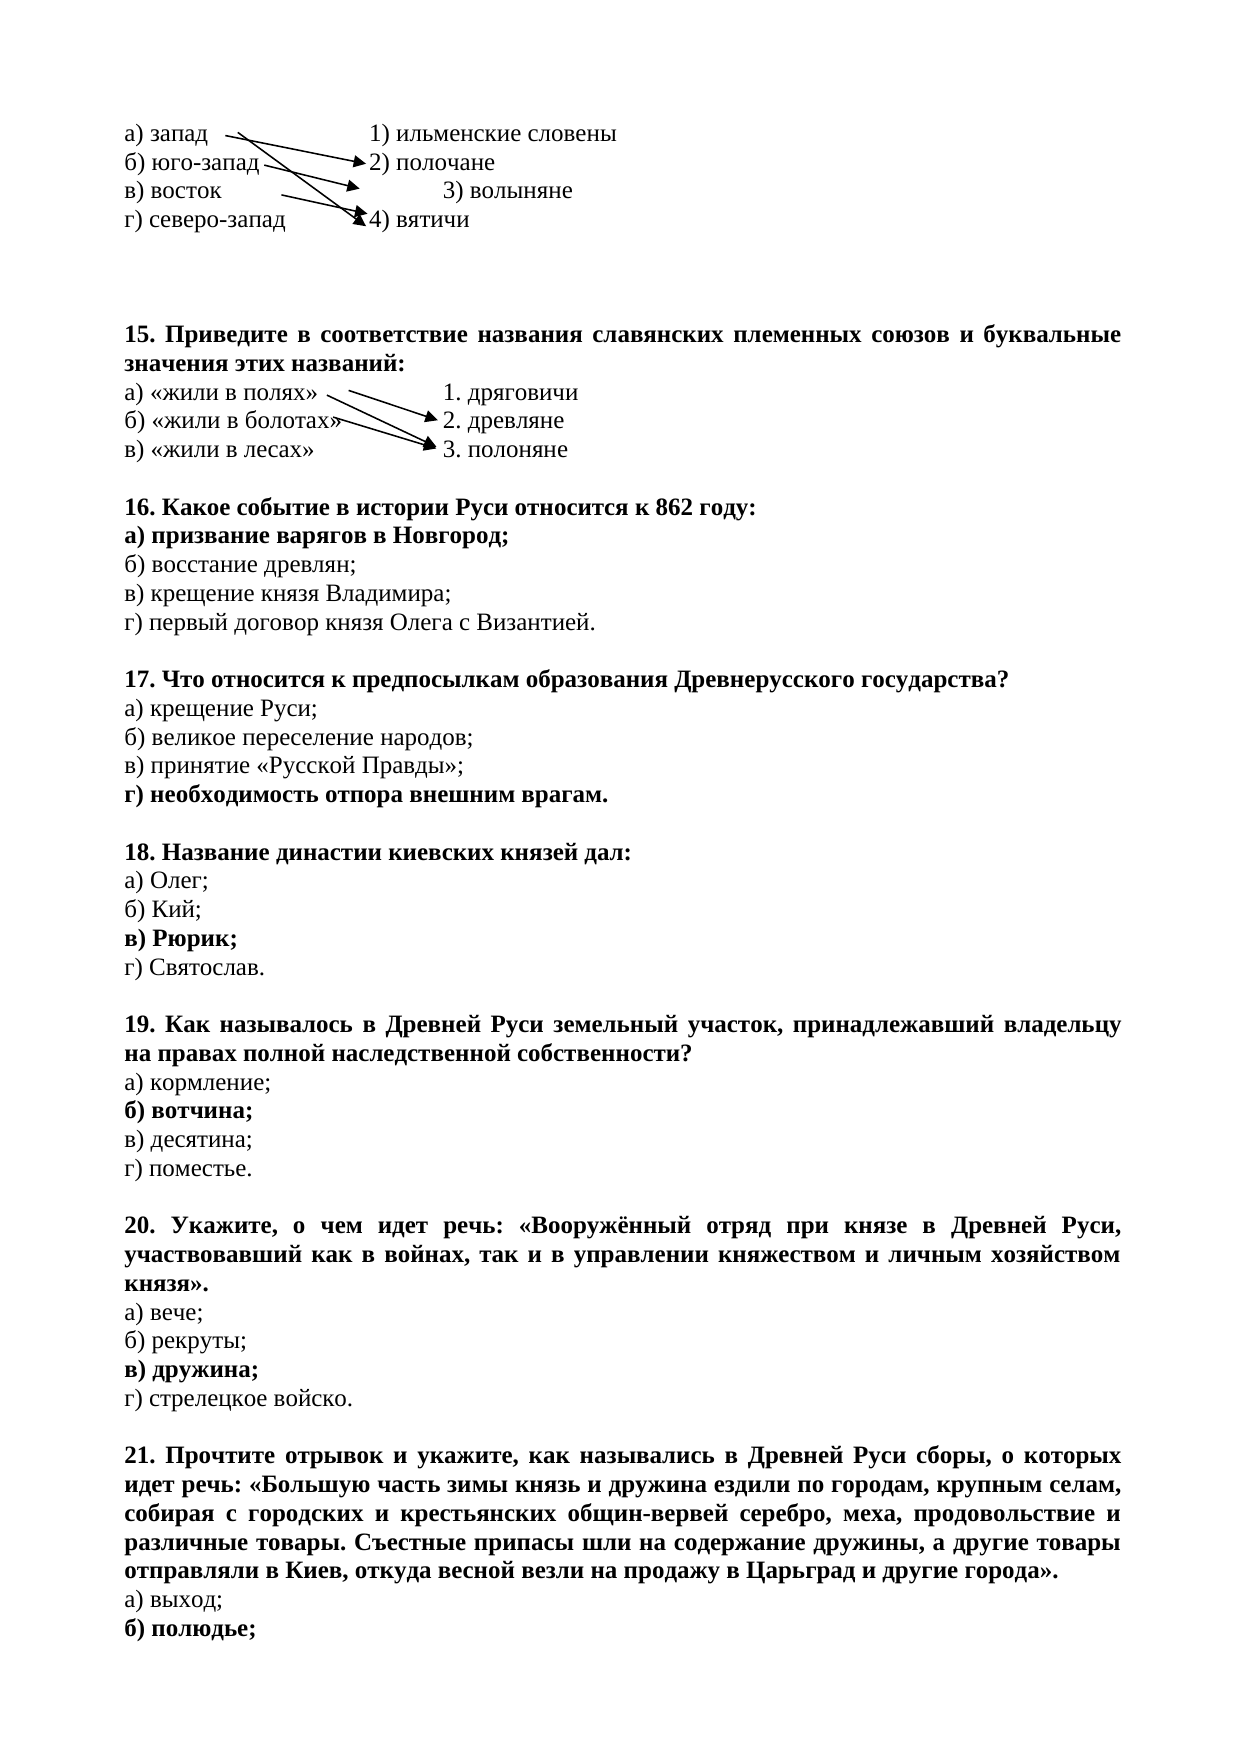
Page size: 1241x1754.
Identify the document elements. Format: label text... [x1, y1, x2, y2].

text б) «жили в болотах» 2. древляне [354, 406, 1122, 434]
text а) запад 1) ильменские словены [124, 118, 1122, 147]
text б) рекруты; [124, 1326, 1122, 1354]
text а) выход; [124, 1584, 1122, 1613]
text а) вече; [124, 1297, 1122, 1326]
text г) Святослав. [124, 952, 1122, 981]
text 21. Прочтите отрывок и укажите, как назывались в Древней Руси сборы, о которых идет речь: «Большую часть зимы князь и дружина ездили по городам, крупным селам, собирая с городских и крестьянских общин-вервей серебро, меха, продовольствие и различные товары. Съестные припасы шли на содержание дружины, а другие товары отправляли в Киев, откуда весной везли на продажу в Царьград и другие города». [124, 1441, 1122, 1584]
text в) десятина; [124, 1124, 1122, 1153]
text б) великое переселение народов; [124, 722, 1122, 751]
text 16. Какое событие в истории Руси относится к 862 году: [124, 492, 1122, 521]
text в) восток 3) волыняне [124, 176, 332, 204]
text 15. Приведите в соответствие названия славянских племенных союзов и буквальные значения этих названий: [124, 319, 1122, 377]
text а) «жили в полях» 1. дряговичи [124, 377, 1122, 406]
text а) Олег; [124, 866, 1122, 894]
text б) юго-запад 2) полочане [124, 147, 294, 176]
text б) восстание древлян; [124, 549, 1122, 578]
text г) северо-запад 4) вятичи [124, 204, 1122, 233]
text 18. Название династии киевских князей дал: [124, 837, 1122, 866]
text 19. Как называлось в Древней Руси земельный участок, принадлежавший владельцу на правах полной наследственной собственности? [124, 1009, 1122, 1067]
text в) крещение князя Владимира; [124, 578, 1122, 607]
text в) восток 3) волыняне [301, 176, 1122, 204]
text в) Рюрик; [124, 923, 1122, 952]
text а) кормление; [124, 1067, 1122, 1096]
text б) юго-запад 2) полочане [261, 147, 1122, 176]
text а) крещение Руси; [124, 693, 1122, 722]
text г) первый договор князя Олега с Византией. [124, 607, 1122, 636]
text 17. Что относится к предпосылкам образования Древнерусского государства? [124, 664, 1122, 693]
text а) призвание варягов в Новгород; [124, 521, 1122, 549]
text б) вотчина; [124, 1096, 1122, 1124]
text в) принятие «Русской Правды»; [124, 751, 1122, 779]
text 20. Укажите, о чем идет речь: «Вооружённый отряд при князе в Древней Руси, участвовавший как в войнах, так и в управлении княжеством и личным хозяйством князя». [124, 1211, 1122, 1297]
text г) поместье. [124, 1153, 1122, 1182]
text б) «жили в болотах» 2. древляне [124, 406, 405, 434]
text в) «жили в лесах» 3. полоняне [124, 434, 1122, 463]
text в) дружина; [124, 1354, 1122, 1383]
text б) полюдье; [124, 1613, 1122, 1642]
text г) необходимость отпора внешним врагам. [124, 779, 1122, 808]
text б) Кий; [124, 894, 1122, 923]
text г) стрелецкое войско. [124, 1383, 1122, 1412]
